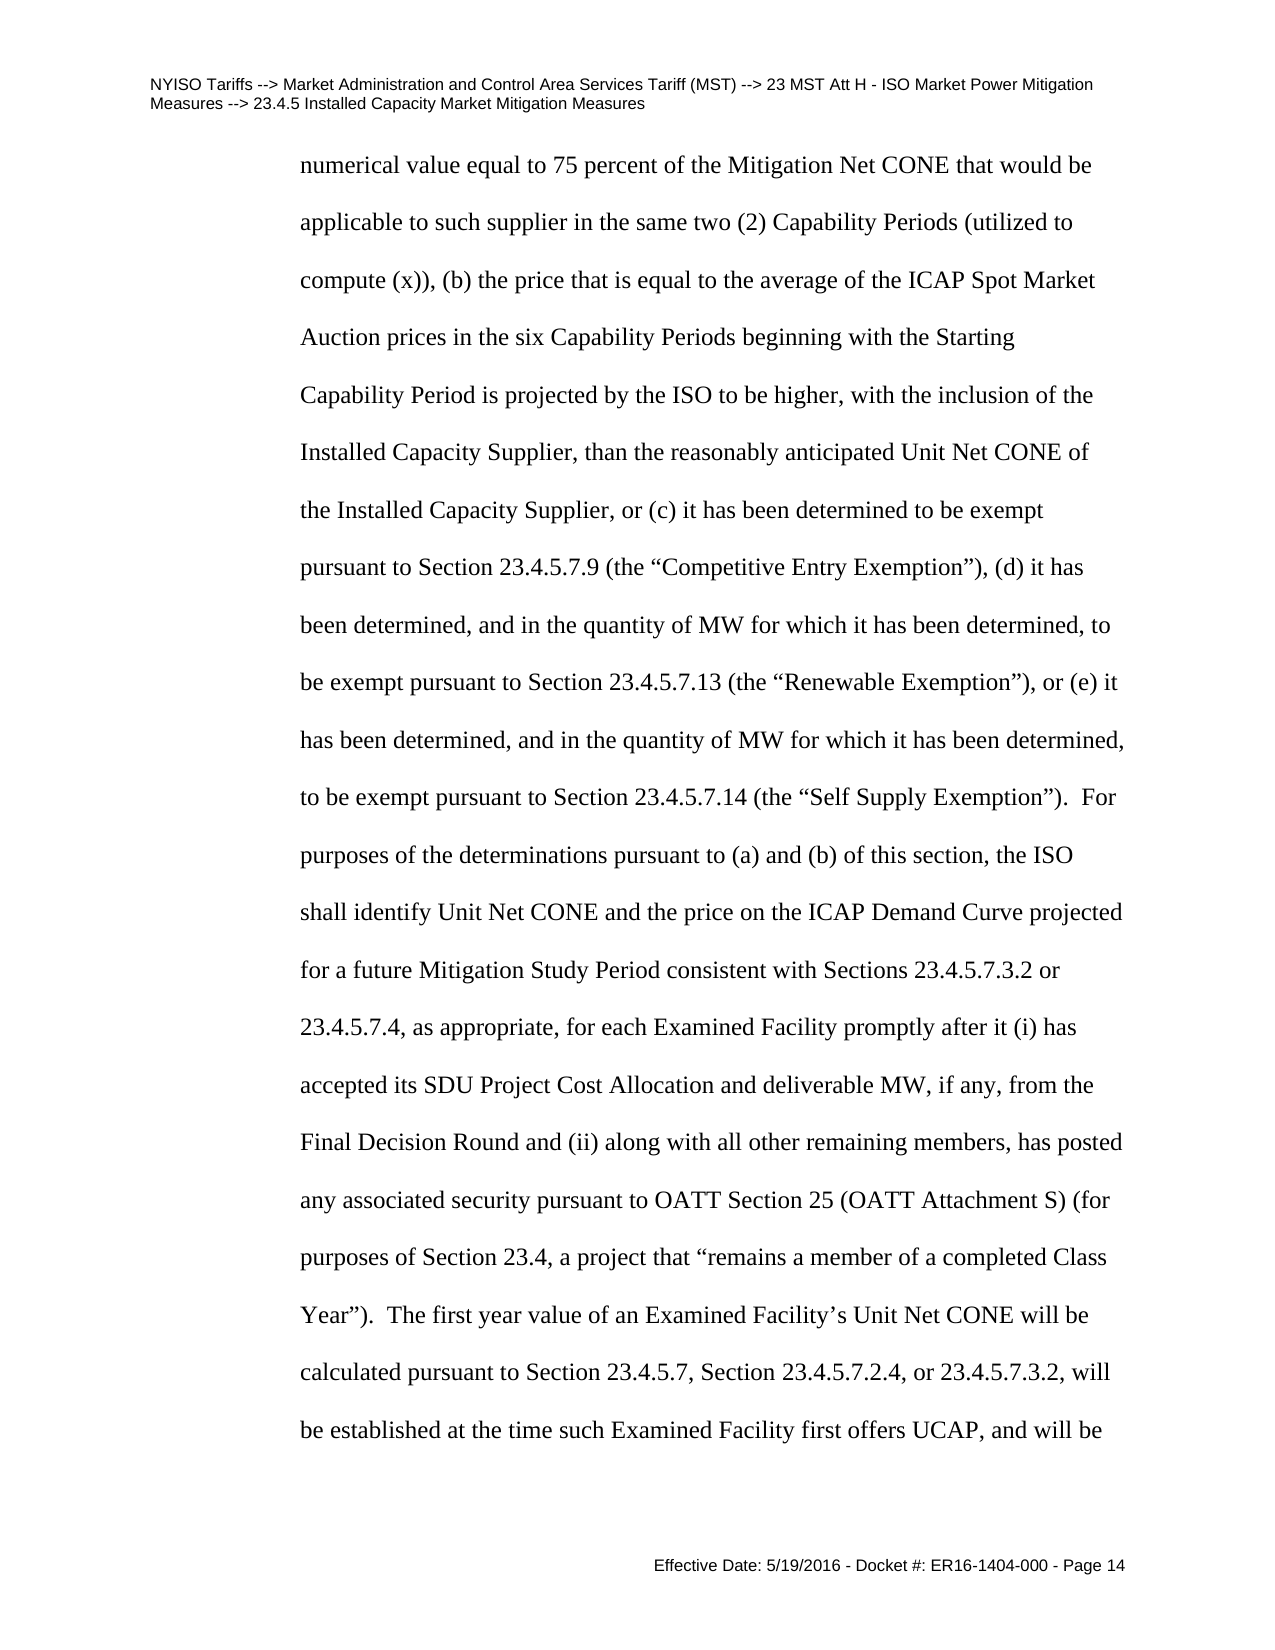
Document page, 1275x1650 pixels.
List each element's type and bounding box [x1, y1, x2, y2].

text [225, 150, 1125, 1444]
